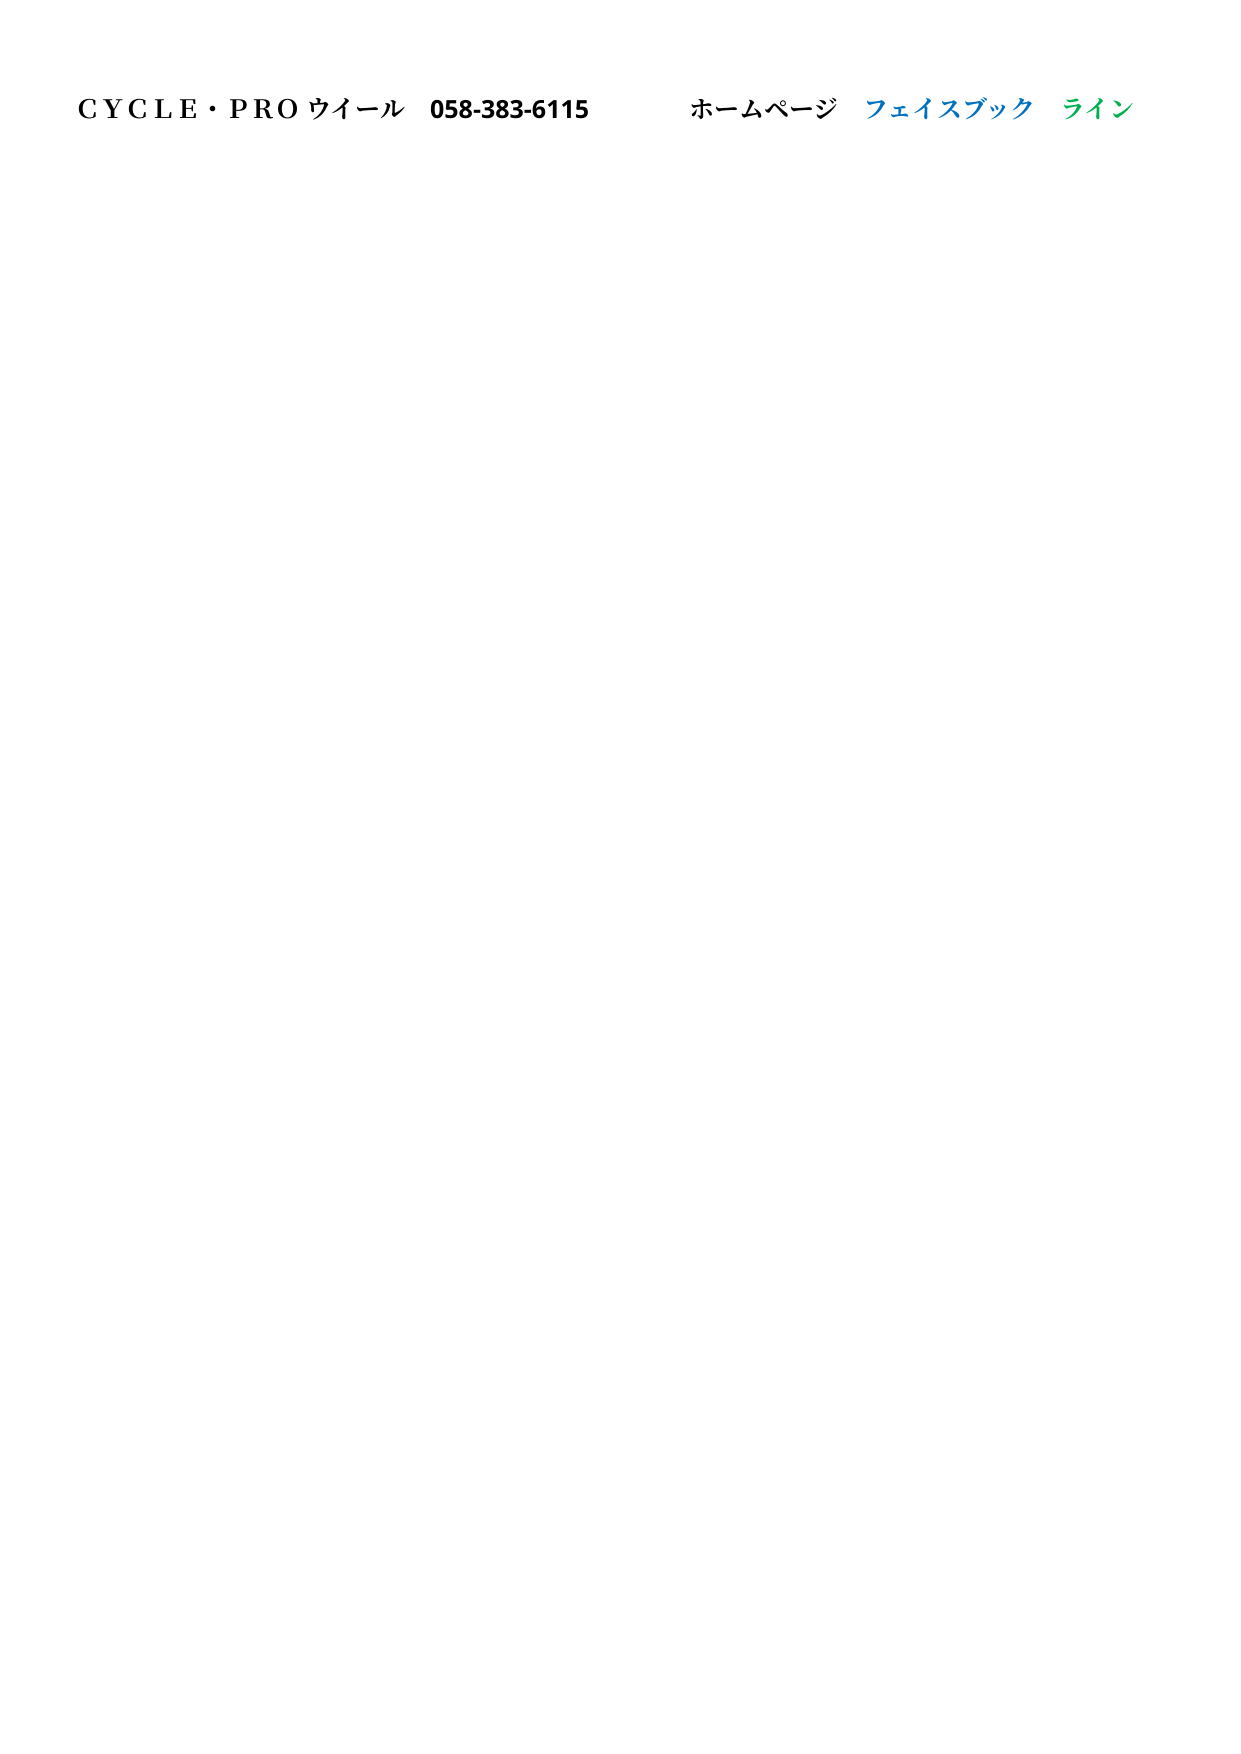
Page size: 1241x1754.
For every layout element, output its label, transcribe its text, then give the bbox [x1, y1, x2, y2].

text ＣＹＣＬＥ・ＰＲＯ ウイール 058-383-6115 ホームページ フェイスブック ライン [75, 89, 1165, 127]
